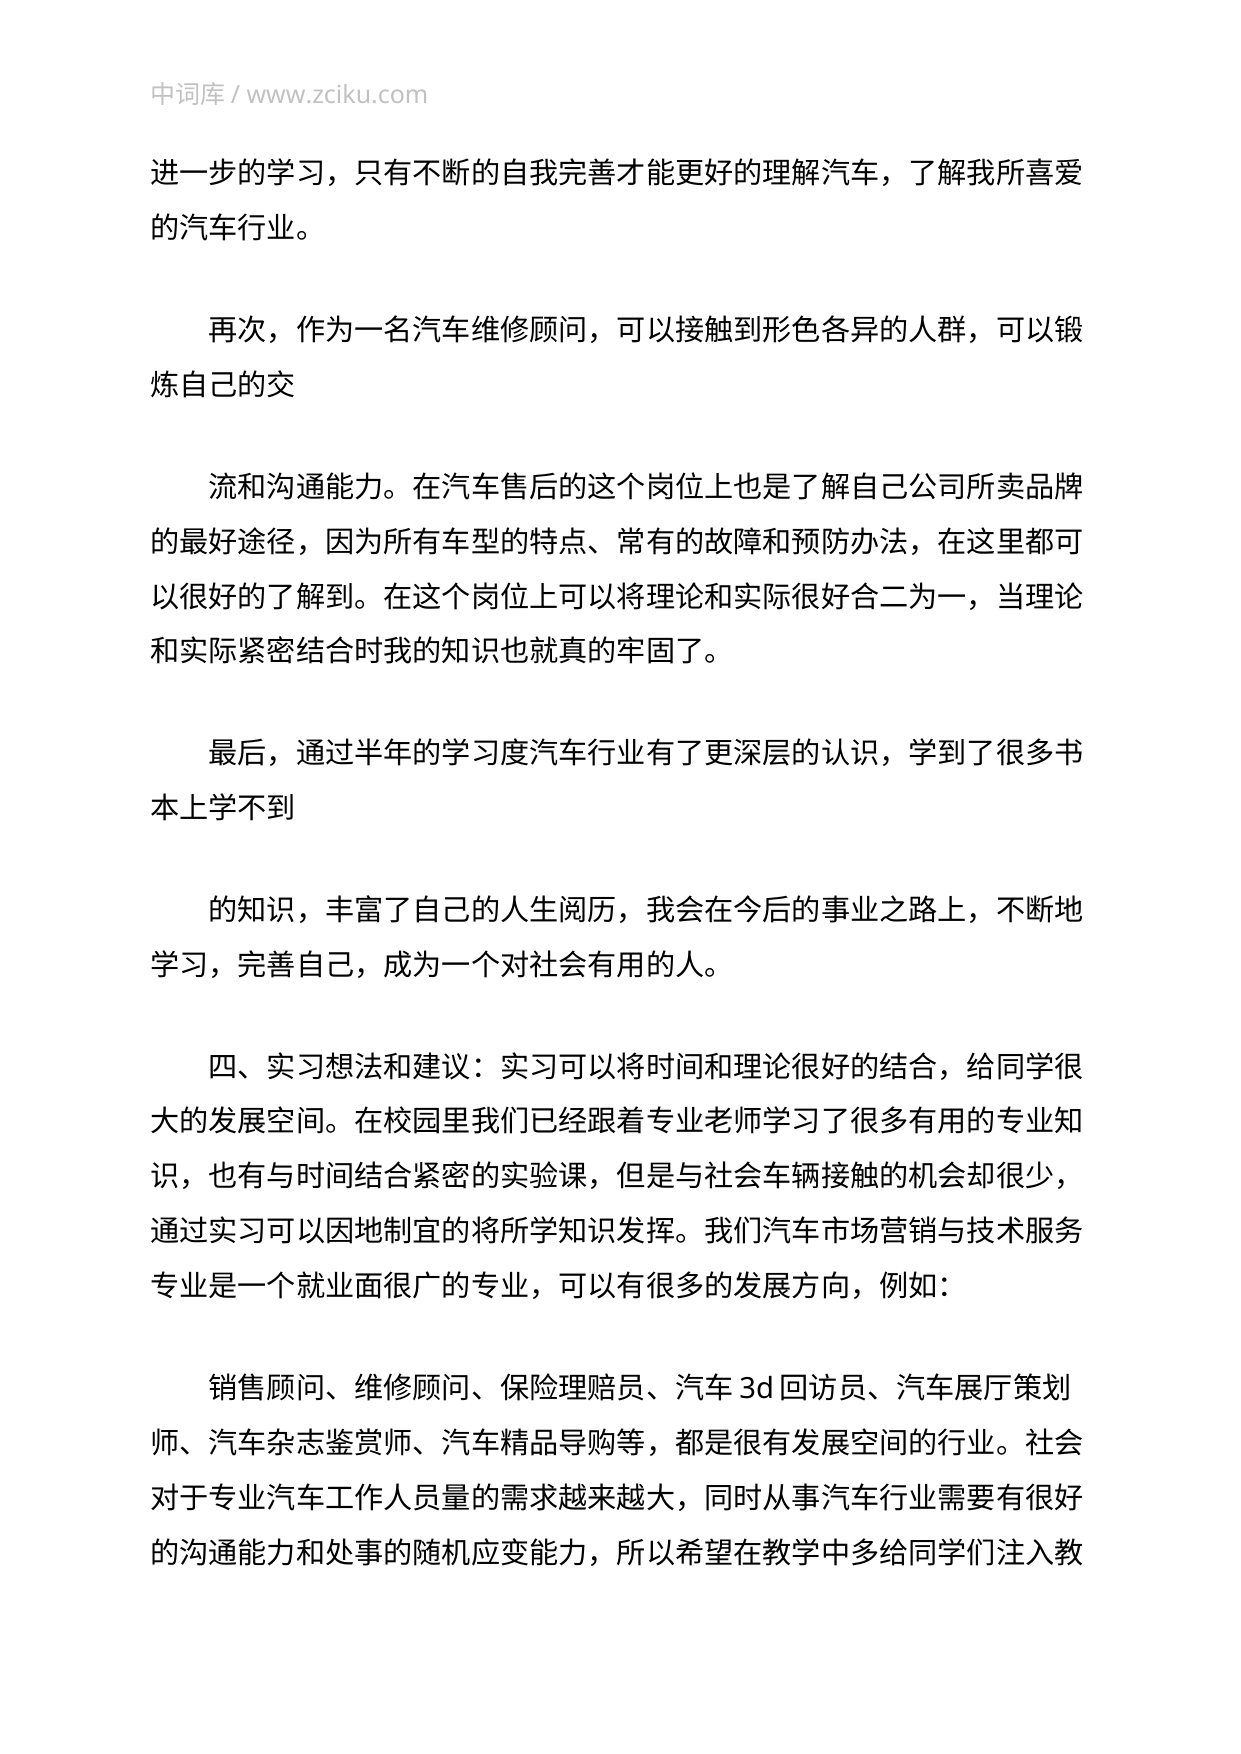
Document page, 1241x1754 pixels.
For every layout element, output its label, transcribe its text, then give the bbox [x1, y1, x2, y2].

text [150, 1364, 1090, 1572]
text 再次，作为一名汽车维修顾问，可以接触到形色各异的人群，可以锻炼自己的交 [150, 307, 1090, 404]
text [150, 150, 1090, 247]
text 四、实习想法和建议：实习可以将时间和理论很好的结合，给同学很大的发展空间。在校园里我们已经跟着专业老师学习了很多有用的专业知识，也有与时间结合紧密的实验课，但是与社会车辆接触的机会却很少，通过实习可以因地制宜的将所学知识发挥。我们汽车市场营销与技术服务专业是一个就业面很广的专业，可以有很多的发展方向，例如： [150, 1043, 1090, 1305]
text 最后，通过半年的学习度汽车行业有了更深层的认识，学到了很多书本上学不到 [150, 730, 1090, 827]
text 的知识，丰富了自己的人生阅历，我会在今后的事业之路上，不断地学习，完善自己，成为一个对社会有用的人。 [150, 886, 1090, 984]
text 流和沟通能力。在汽车售后的这个岗位上也是了解自己公司所卖品牌的最好途径，因为所有车型的特点、常有的故障和预防办法，在这里都可以很好的了解到。在这个岗位上可以将理论和实际很好合二为一，当理论和实际紧密结合时我的知识也就真的牢固了。 [150, 463, 1090, 670]
